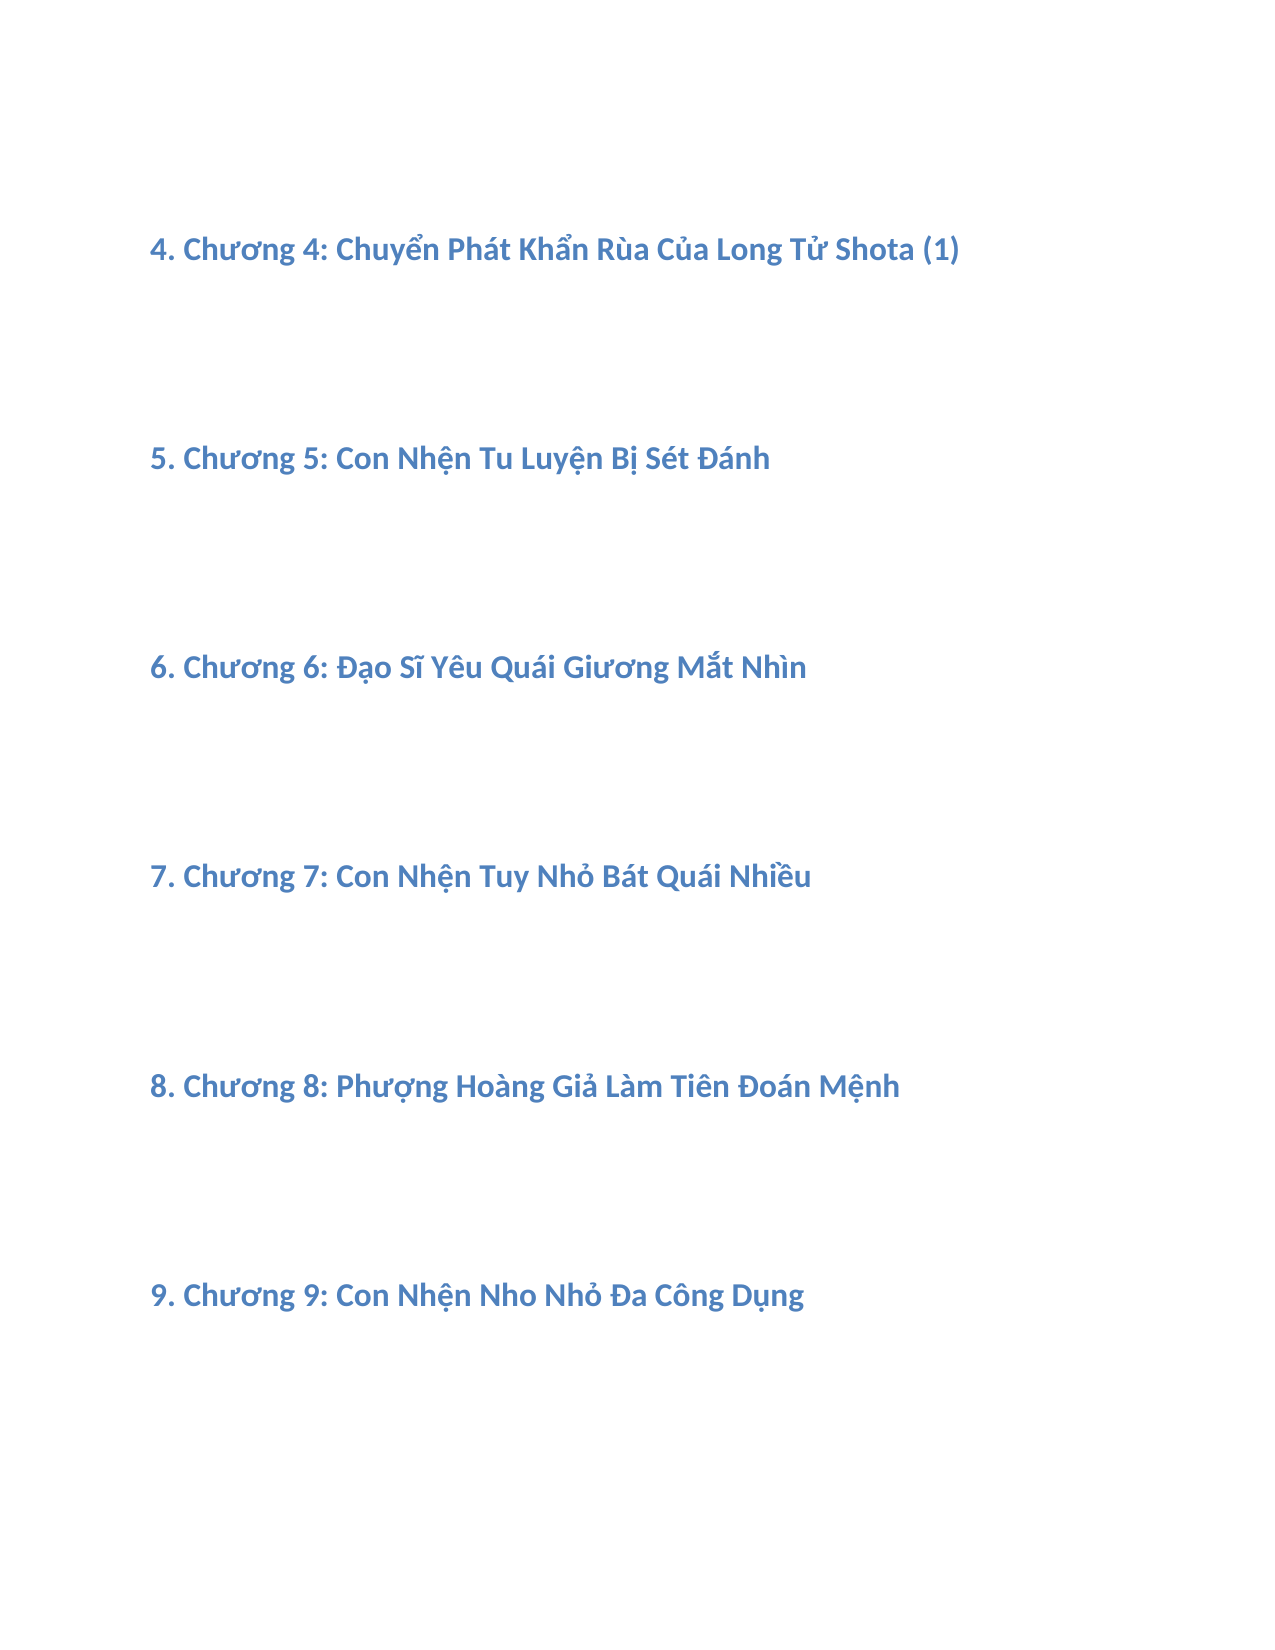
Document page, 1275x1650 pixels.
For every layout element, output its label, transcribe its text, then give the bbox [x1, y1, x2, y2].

subtitle 7. Chương 7: Con Nhện Tuy Nhỏ Bát Quái Nhiều [150, 856, 1125, 896]
subtitle 6. Chương 6: Đạo Sĩ Yêu Quái Giương Mắt Nhìn [150, 646, 1125, 687]
subtitle 9. Chương 9: Con Nhện Nho Nhỏ Đa Công Dụng [150, 1274, 1125, 1314]
subtitle 5. Chương 5: Con Nhện Tu Luyện Bị Sét Đánh [150, 437, 1125, 478]
subtitle 8. Chương 8: Phượng Hoàng Giả Làm Tiên Đoán Mệnh [150, 1064, 1125, 1105]
subtitle 4. Chương 4: Chuyển Phát Khẩn Rùa Của Long Tử Shota (1) [150, 228, 1125, 269]
